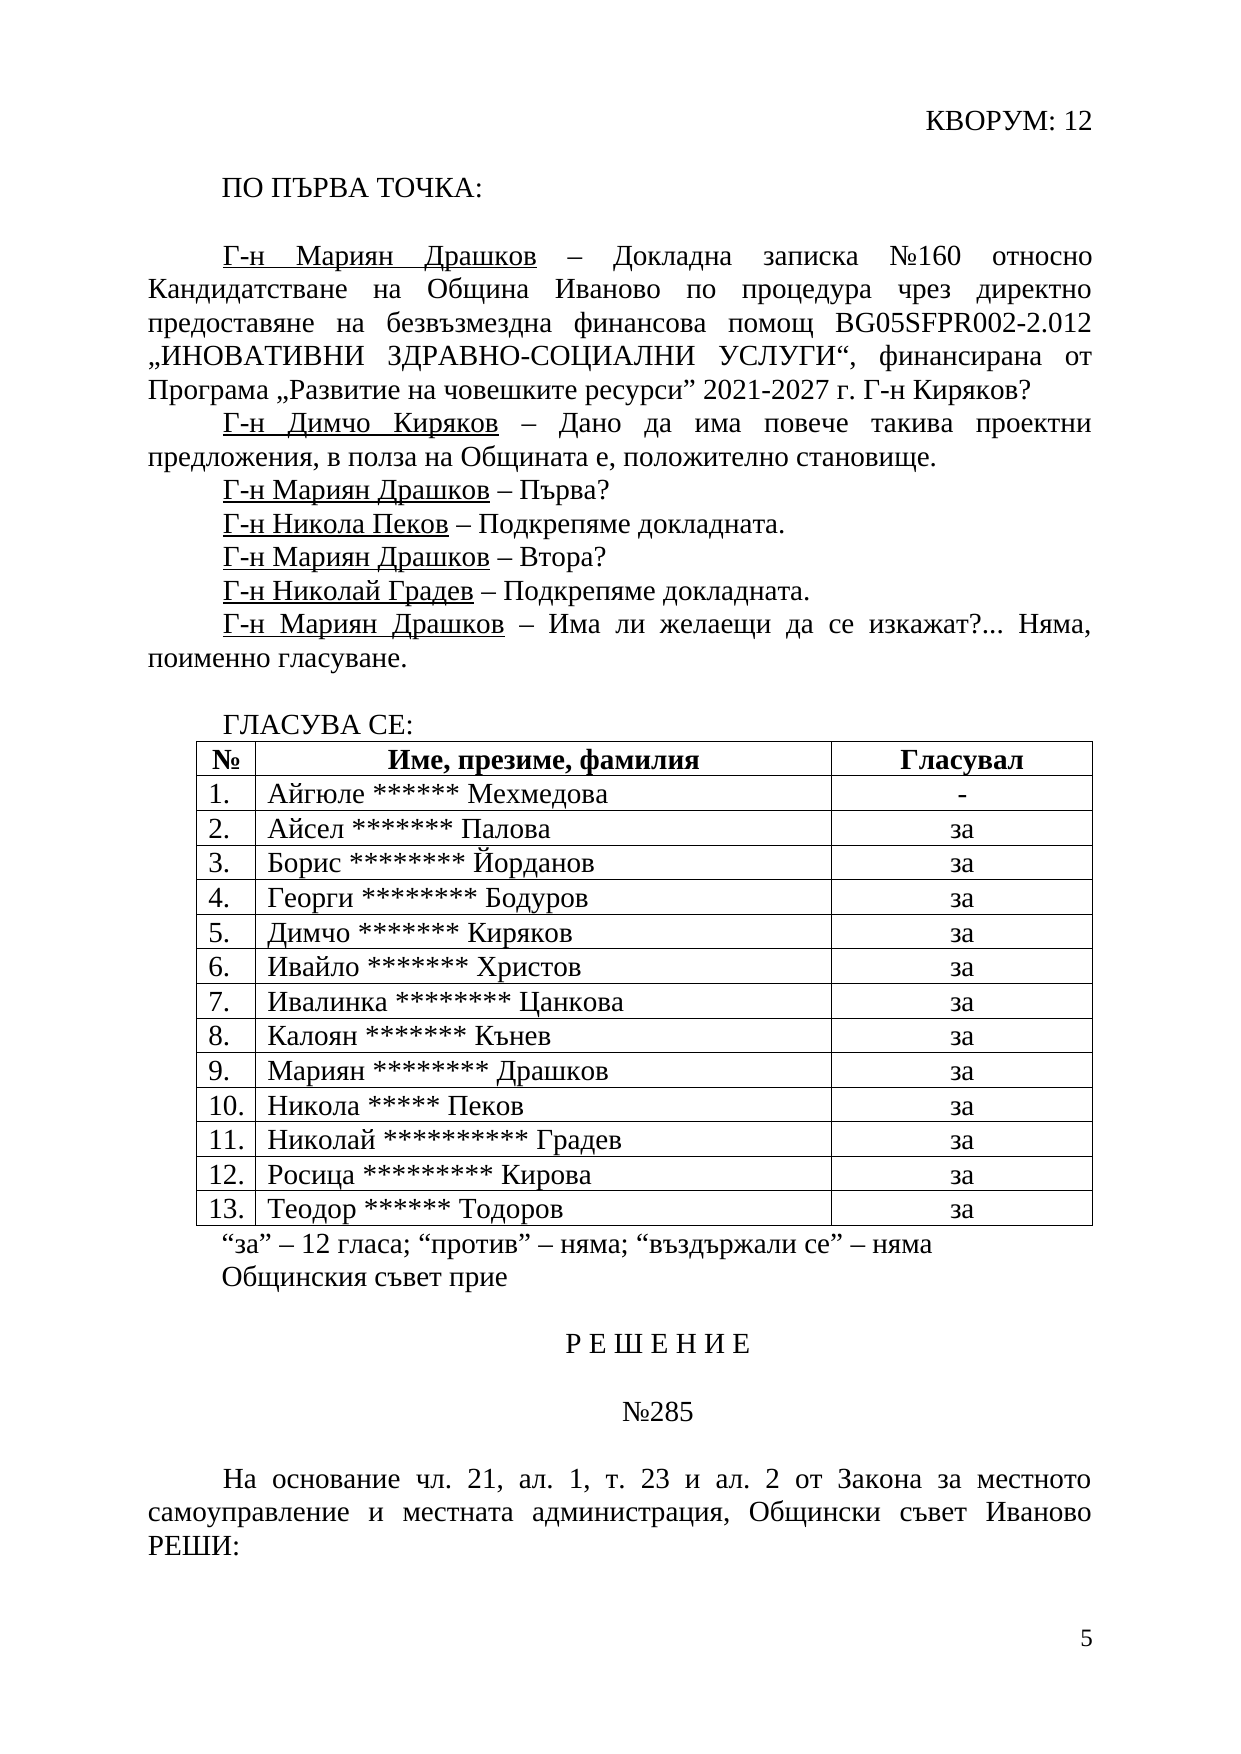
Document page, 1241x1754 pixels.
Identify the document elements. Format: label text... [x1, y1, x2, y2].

table_cell Теодор ****** Тодоров [256, 1191, 831, 1225]
text “за” – 12 гласа; “против” – няма; “въздържали се” – няма [148, 1226, 1093, 1259]
table_cell 4. [197, 880, 255, 914]
table_cell Димчо ******* Киряков [256, 915, 831, 948]
table_cell Ивайло ******* Христов [256, 949, 831, 983]
text Г-н Димчо Киряков – Дано да има повече такива проектни предложения, в полза на Общината е, положително становище. [148, 405, 1093, 472]
table_cell Георги ******** Бодуров [256, 880, 831, 914]
table_cell Айсел ******* Палова [256, 811, 831, 844]
table_cell за [832, 1088, 1092, 1121]
table_cell 9. [197, 1053, 255, 1087]
text Р Е Ш Е Н И Е [148, 1327, 1093, 1360]
text №285 [148, 1394, 1093, 1427]
text Г-н Мариян Драшков – Има ли желаещи да се изкажат?... Няма, поименно гласуване. [148, 607, 1093, 674]
table_cell Мариян ******** Драшков [256, 1053, 831, 1087]
table_cell 13. [197, 1191, 255, 1225]
table_header Име, презиме, фамилия [256, 742, 831, 775]
table_header Гласувал [832, 742, 1092, 775]
table_cell Никола ***** Пеков [256, 1088, 831, 1121]
text На основание чл. 21, ал. 1, т. 23 и ал. 2 от Закона за местното самоуправление и местната администрация, Общински съвет Иваново РЕШИ: [148, 1461, 1093, 1561]
table_cell за [832, 1053, 1092, 1087]
table_cell 5. [197, 915, 255, 948]
table_cell за [832, 915, 1092, 948]
table_cell 6. [197, 949, 255, 983]
table_cell за [832, 1157, 1092, 1190]
table_cell Борис ******** Йорданов [256, 846, 831, 879]
table_cell 8. [197, 1019, 255, 1052]
text Г-н Мариян Драшков – Докладна записка №160 относно Кандидатстване на Община Иваново по процедура чрез директно предоставяне на безвъзмездна финансова помощ BG05SFPR002-2.012 „ИНОВАТИВНИ ЗДРАВНО-СОЦИАЛНИ УСЛУГИ“, финансирана от Програма „Развитие на човешките ресурси” 2021-2027 г. Г-н Киряков? [148, 238, 1093, 405]
table_cell Ивалинка ******** Цанкова [256, 984, 831, 1017]
table_cell 10. [197, 1088, 255, 1121]
text ПО ПЪРВА ТОЧКА: [148, 171, 1093, 204]
table_cell за [832, 846, 1092, 879]
table_cell за [832, 811, 1092, 844]
table_cell 7. [197, 984, 255, 1017]
table_cell Росица ********* Кирова [256, 1157, 831, 1190]
text Г-н Мариян Драшков – Втора? [148, 539, 1093, 573]
table_cell Калоян ******* Кънев [256, 1019, 831, 1052]
table_cell за [832, 949, 1092, 983]
table_cell 12. [197, 1157, 255, 1190]
text ГЛАСУВА СЕ: [148, 707, 1093, 741]
text Г-н Никола Пеков – Подкрепяме докладната. [148, 506, 1093, 539]
text КВОРУМ: 12 [148, 103, 1093, 137]
table_cell за [832, 880, 1092, 914]
table_cell за [832, 1122, 1092, 1156]
text Г-н Мариян Драшков – Първа? [148, 472, 1093, 506]
table_cell Николай ********** Градев [256, 1122, 831, 1156]
table_cell за [832, 1191, 1092, 1225]
table_cell 2. [197, 811, 255, 844]
text Г-н Николай Градев – Подкрепяме докладната. [148, 573, 1093, 607]
table_cell за [832, 984, 1092, 1017]
table_cell 3. [197, 846, 255, 879]
text Общинския съвет прие [148, 1259, 1093, 1293]
table_header № [197, 742, 255, 775]
table_cell за [832, 1019, 1092, 1052]
table_cell - [832, 776, 1092, 810]
table_cell 1. [197, 776, 255, 810]
table_cell Айгюле ****** Мехмедова [256, 776, 831, 810]
table_cell 11. [197, 1122, 255, 1156]
